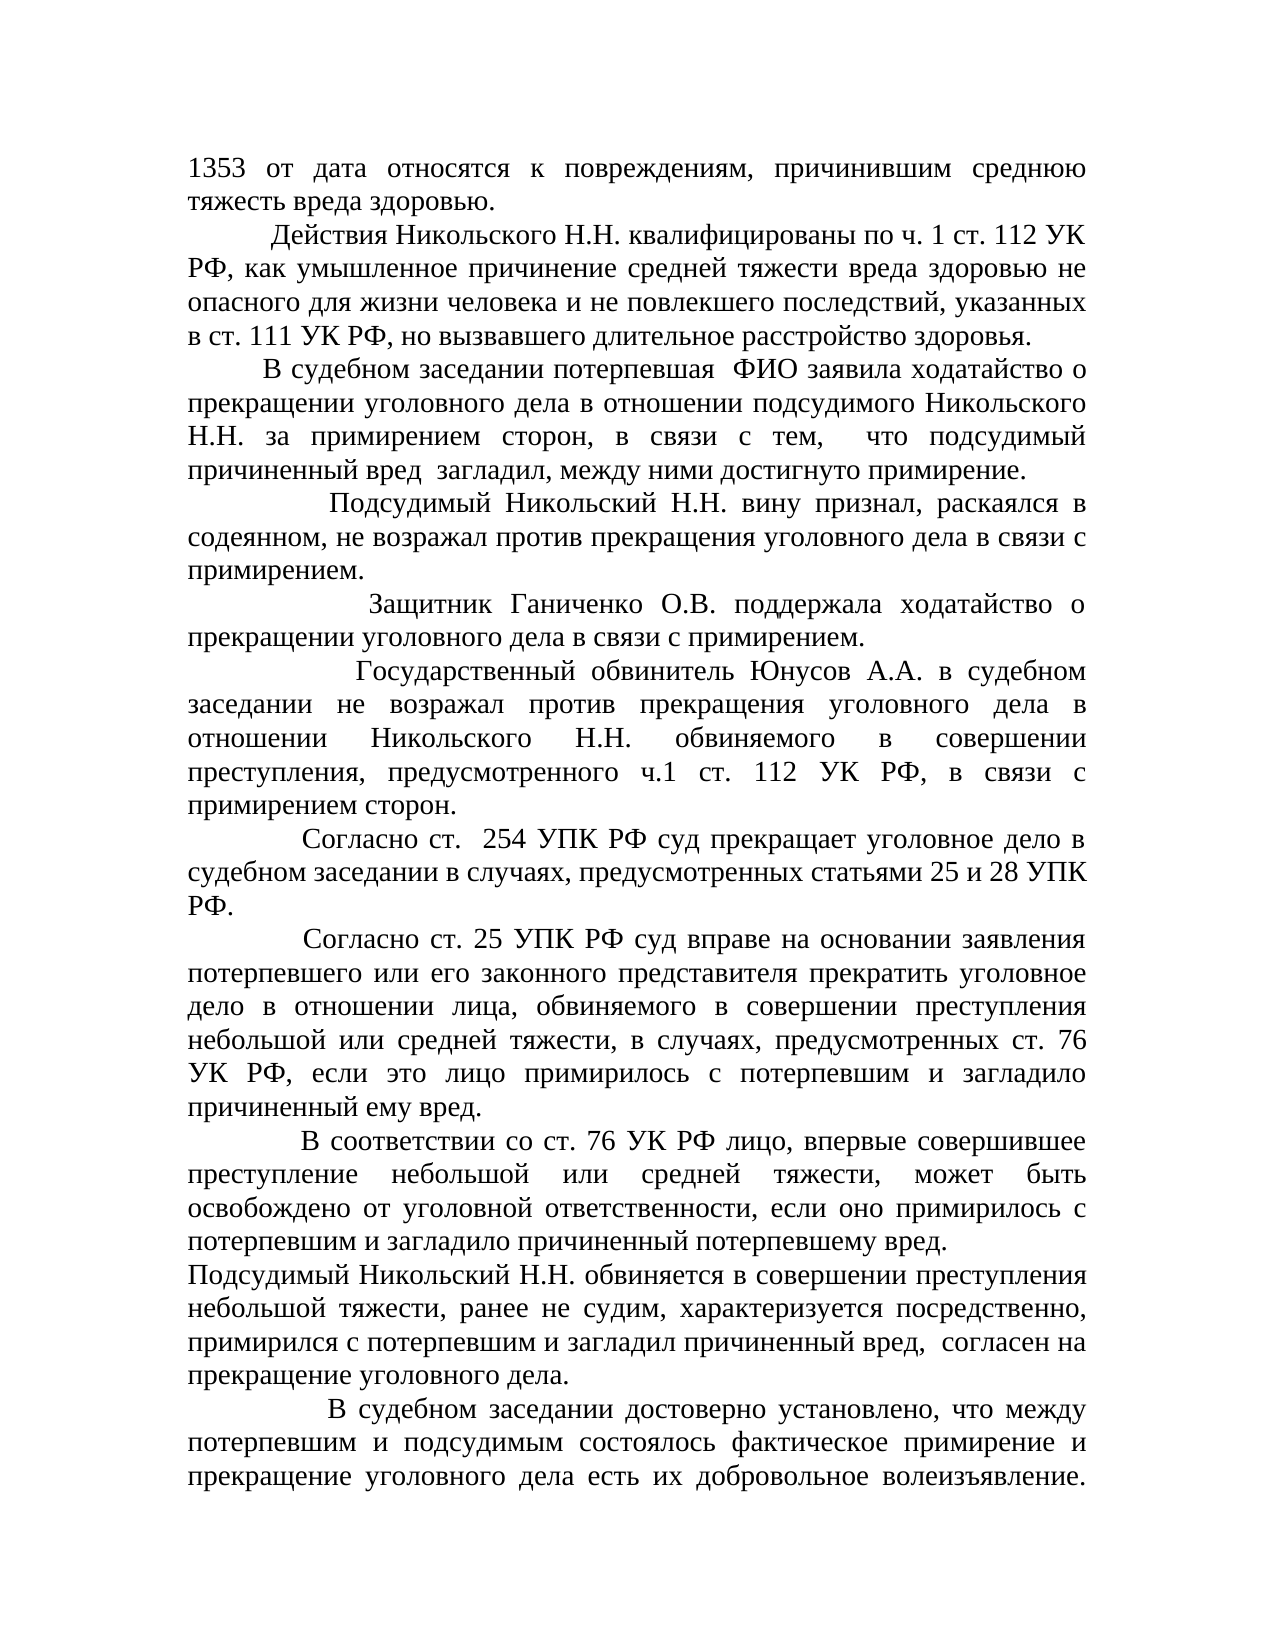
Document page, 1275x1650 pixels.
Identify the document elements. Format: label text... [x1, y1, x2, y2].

text Государственный обвинитель Юнусов А.А. в судебном заседании не возражал против прекращения уголовного дела в отношении Никольского Н.Н. обвиняемого в совершении преступления, предусмотренного ч.1 ст. 112 УК РФ, в связи с примирением сторон. [187, 653, 1087, 821]
text Подсудимый Никольский Н.Н. вину признал, раскаялся в содеянном, не возражал против прекращения уголовного дела в связи с примирением. [187, 485, 1087, 586]
text В соответствии со ст. 76 УК РФ лицо, впервые совершившее преступление небольшой или средней тяжести, может быть освобождено от уголовной ответственности, если оно примирилось с потерпевшим и загладило причиненный потерпевшему вред. [187, 1123, 1087, 1257]
text Согласно ст. 254 УПК РФ суд прекращает уголовное дело в судебном заседании в случаях, предусмотренных статьями 25 и 28 УПК РФ. [187, 821, 1087, 921]
text В судебном заседании потерпевшая ФИО заявила ходатайство о прекращении уголовного дела в отношении подсудимого Никольского Н.Н. за примирением сторон, в связи с тем, что подсудимый причиненный вред загладил, между ними достигнуто примирение. [187, 351, 1087, 485]
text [187, 1391, 1087, 1492]
text Согласно ст. 25 УПК РФ суд вправе на основании заявления потерпевшего или его законного представителя прекратить уголовное дело в отношении лица, обвиняемого в совершении преступления небольшой или средней тяжести, в случаях, предусмотренных ст. 76 УК РФ, если это лицо примирилось с потерпевшим и загладило причиненный ему вред. [187, 921, 1087, 1123]
text Действия Никольского Н.Н. квалифицированы по ч. 1 ст. 112 УК РФ, как умышленное причинение средней тяжести вреда здоровью не опасного для жизни человека и не повлекшего последствий, указанных в ст. 111 УК РФ, но вызвавшего длительное расстройство здоровья. [187, 217, 1087, 351]
text Подсудимый Никольский Н.Н. обвиняется в совершении преступления небольшой тяжести, ранее не судим, характеризуется посредственно, примирился с потерпевшим и загладил причиненный вред, согласен на прекращение уголовного дела. [187, 1257, 1087, 1391]
text Защитник Ганиченко О.В. поддержала ходатайство о прекращении уголовного дела в связи с примирением. [187, 586, 1087, 653]
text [187, 150, 1087, 217]
